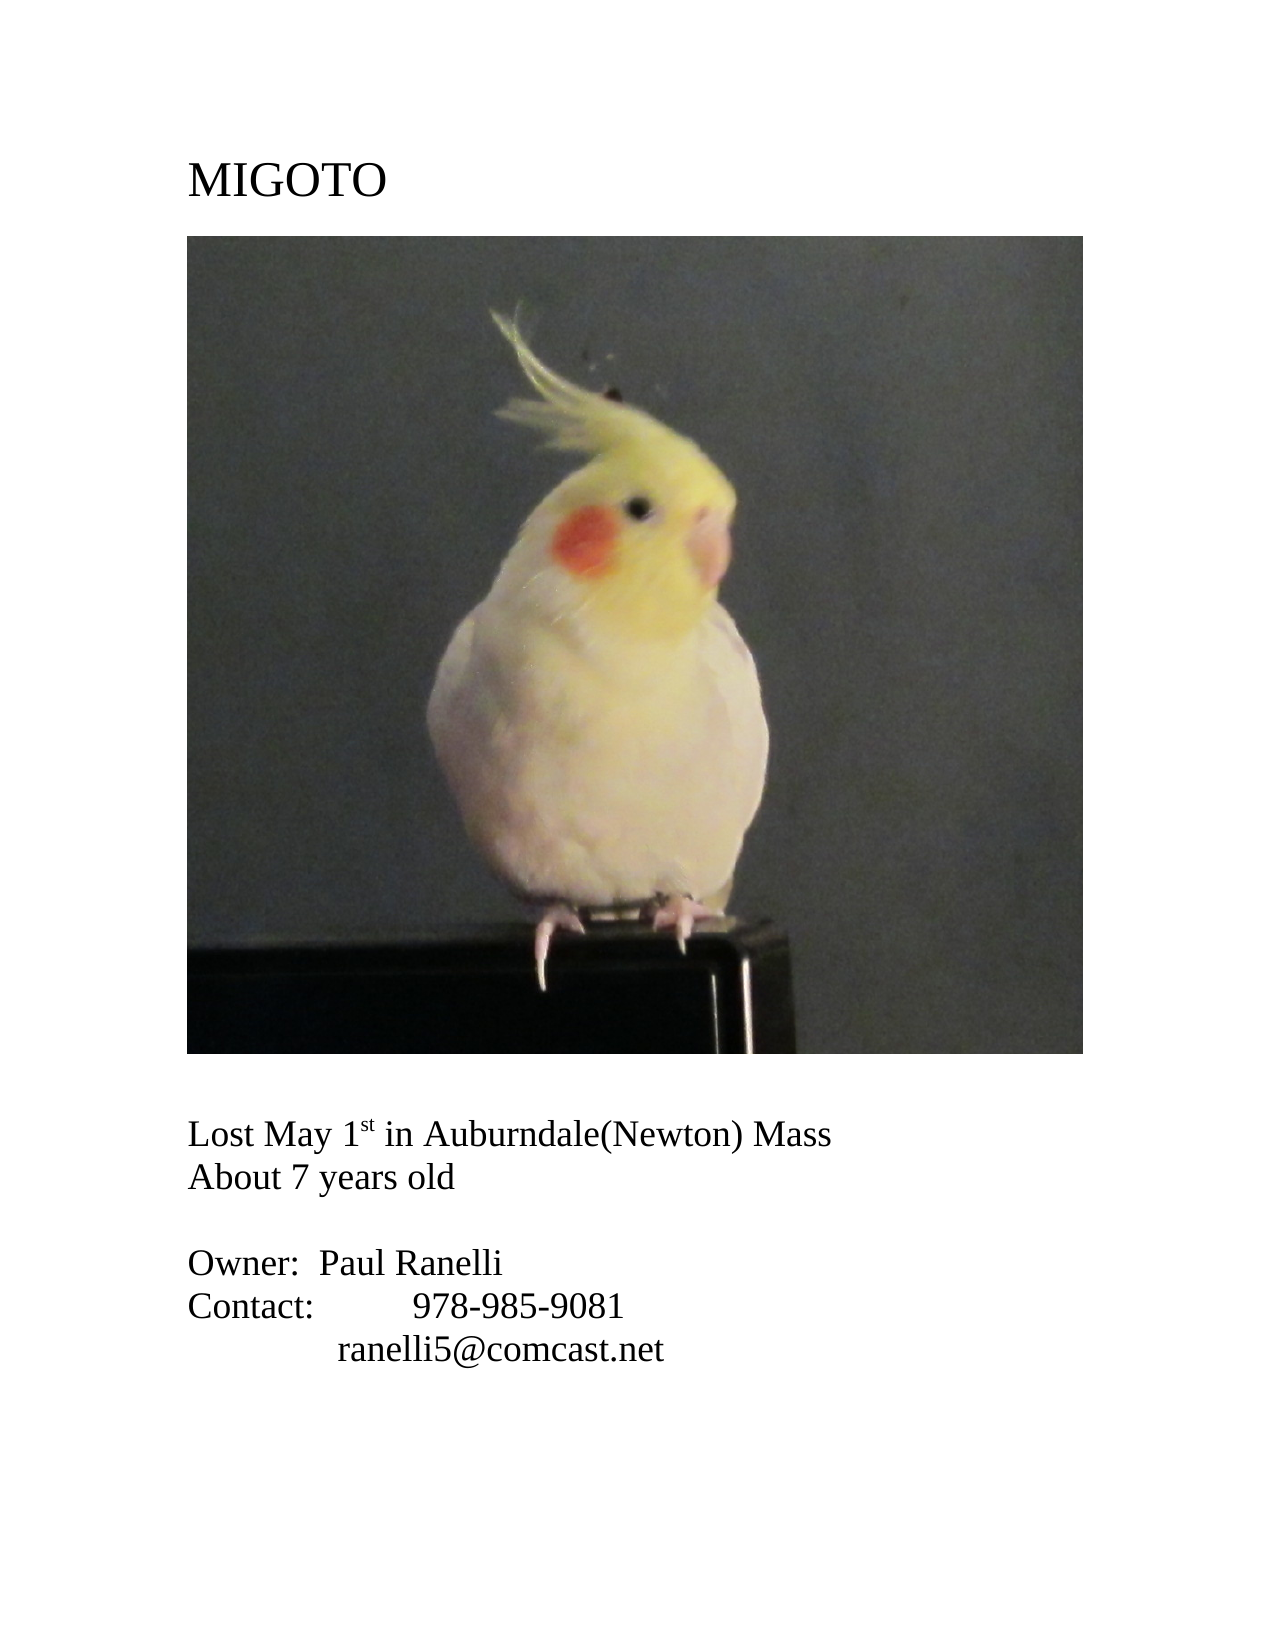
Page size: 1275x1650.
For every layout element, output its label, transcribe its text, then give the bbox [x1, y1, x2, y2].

picture [187, 236, 1083, 1054]
text Contact: 978-985-9081 [187, 1283, 1087, 1327]
text MIGOTO [187, 150, 1087, 207]
text ranelli5@comcast.net [187, 1327, 1087, 1370]
text About 7 years old [187, 1154, 1087, 1197]
text Lost May 1st in Auburndale(Newton) Mass [187, 1111, 1087, 1154]
text Owner: Paul Ranelli [187, 1240, 1087, 1283]
